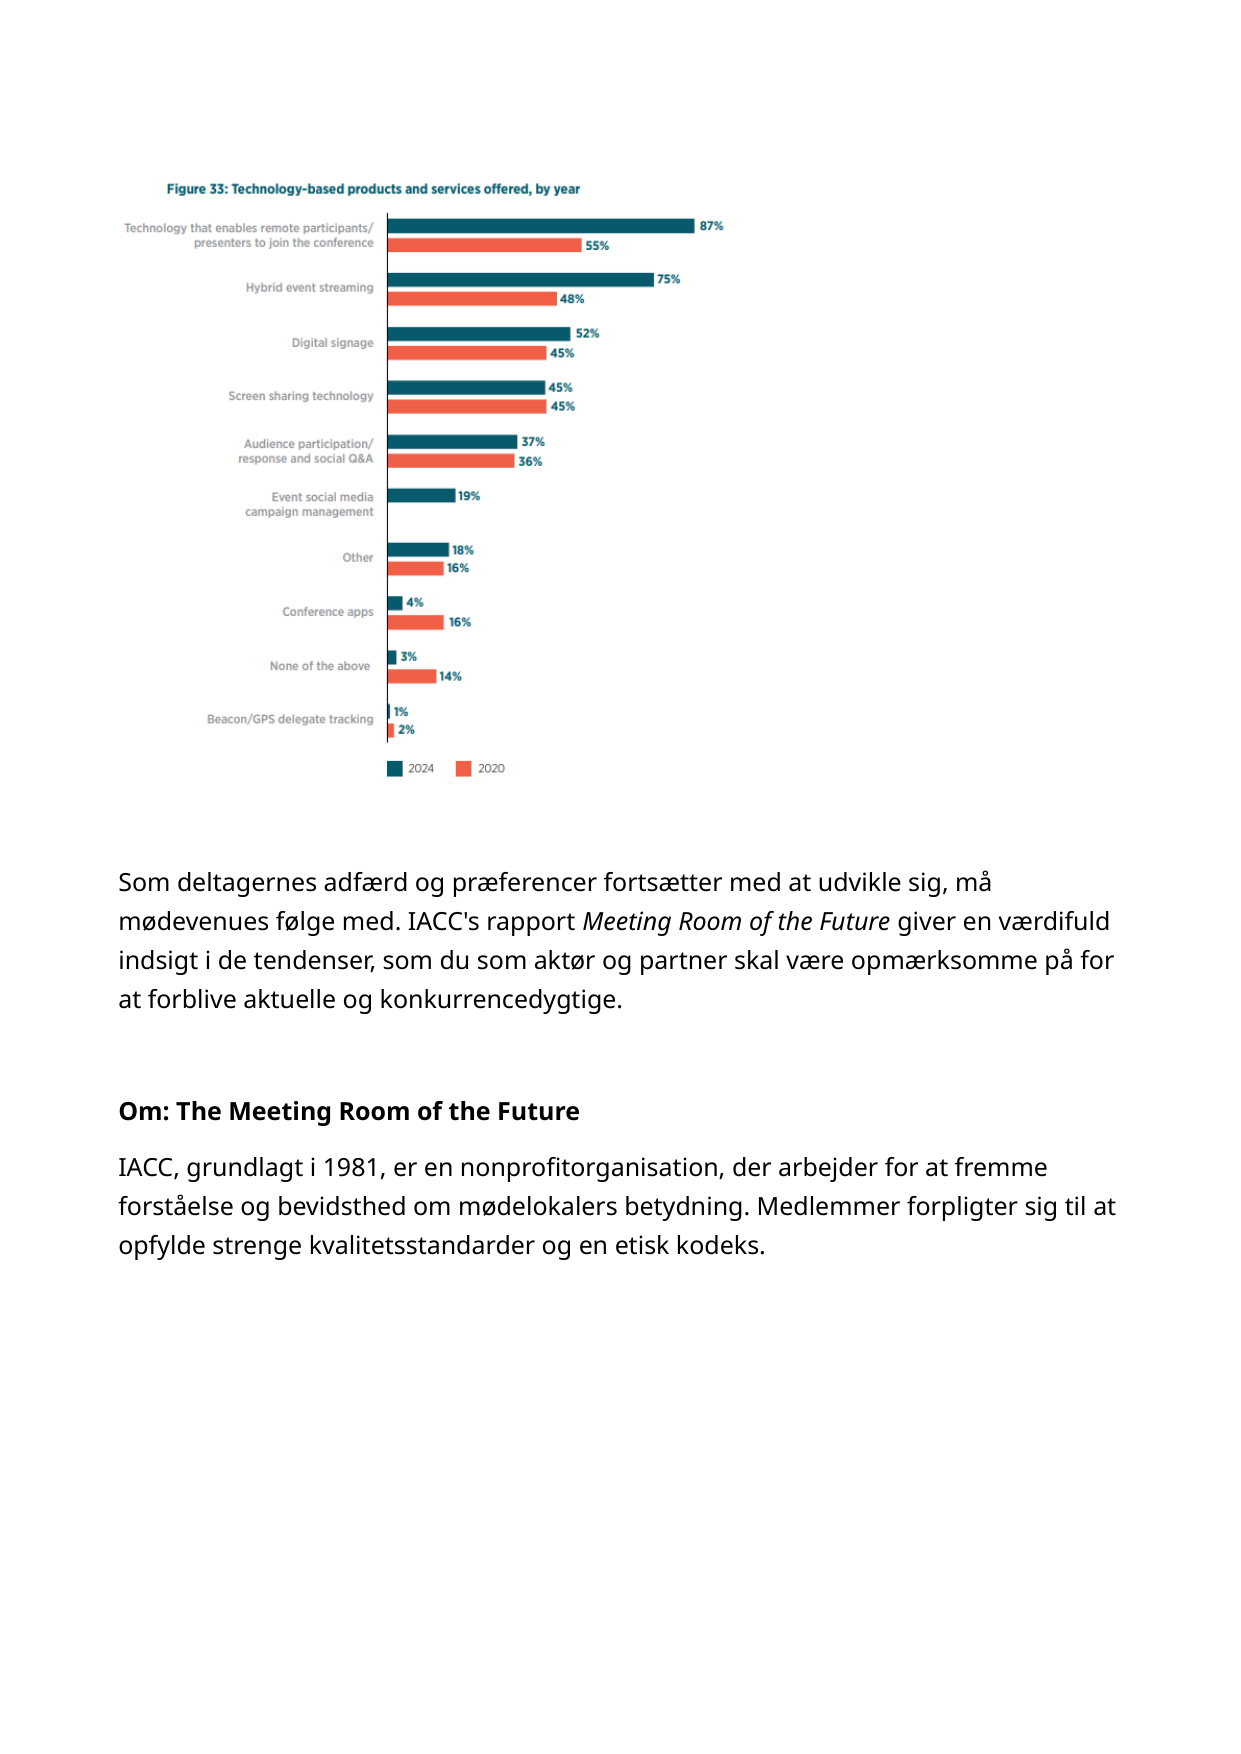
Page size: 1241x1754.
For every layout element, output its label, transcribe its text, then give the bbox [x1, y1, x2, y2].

text Som deltagernes adfærd og præferencer fortsætter med at udvikle sig, må mødevenues følge med. IACC's rapport Meeting Room of the Future giver en værdifuld indsigt i de tendenser, som du som aktør og partner skal være opmærksomme på for at forblive aktuelle og konkurrencedygtige. [118, 864, 1122, 1016]
picture [118, 177, 729, 787]
text IACC, grundlagt i 1981, er en nonprofitorganisation, der arbejder for at fremme forståelse og bevidsthed om mødelokalers betydning. Medlemmer forpligter sig til at opfylde strenge kvalitetsstandarder og en etisk kodeks. [118, 1149, 1122, 1262]
text Om: The Meeting Room of the Future [118, 1093, 1122, 1127]
